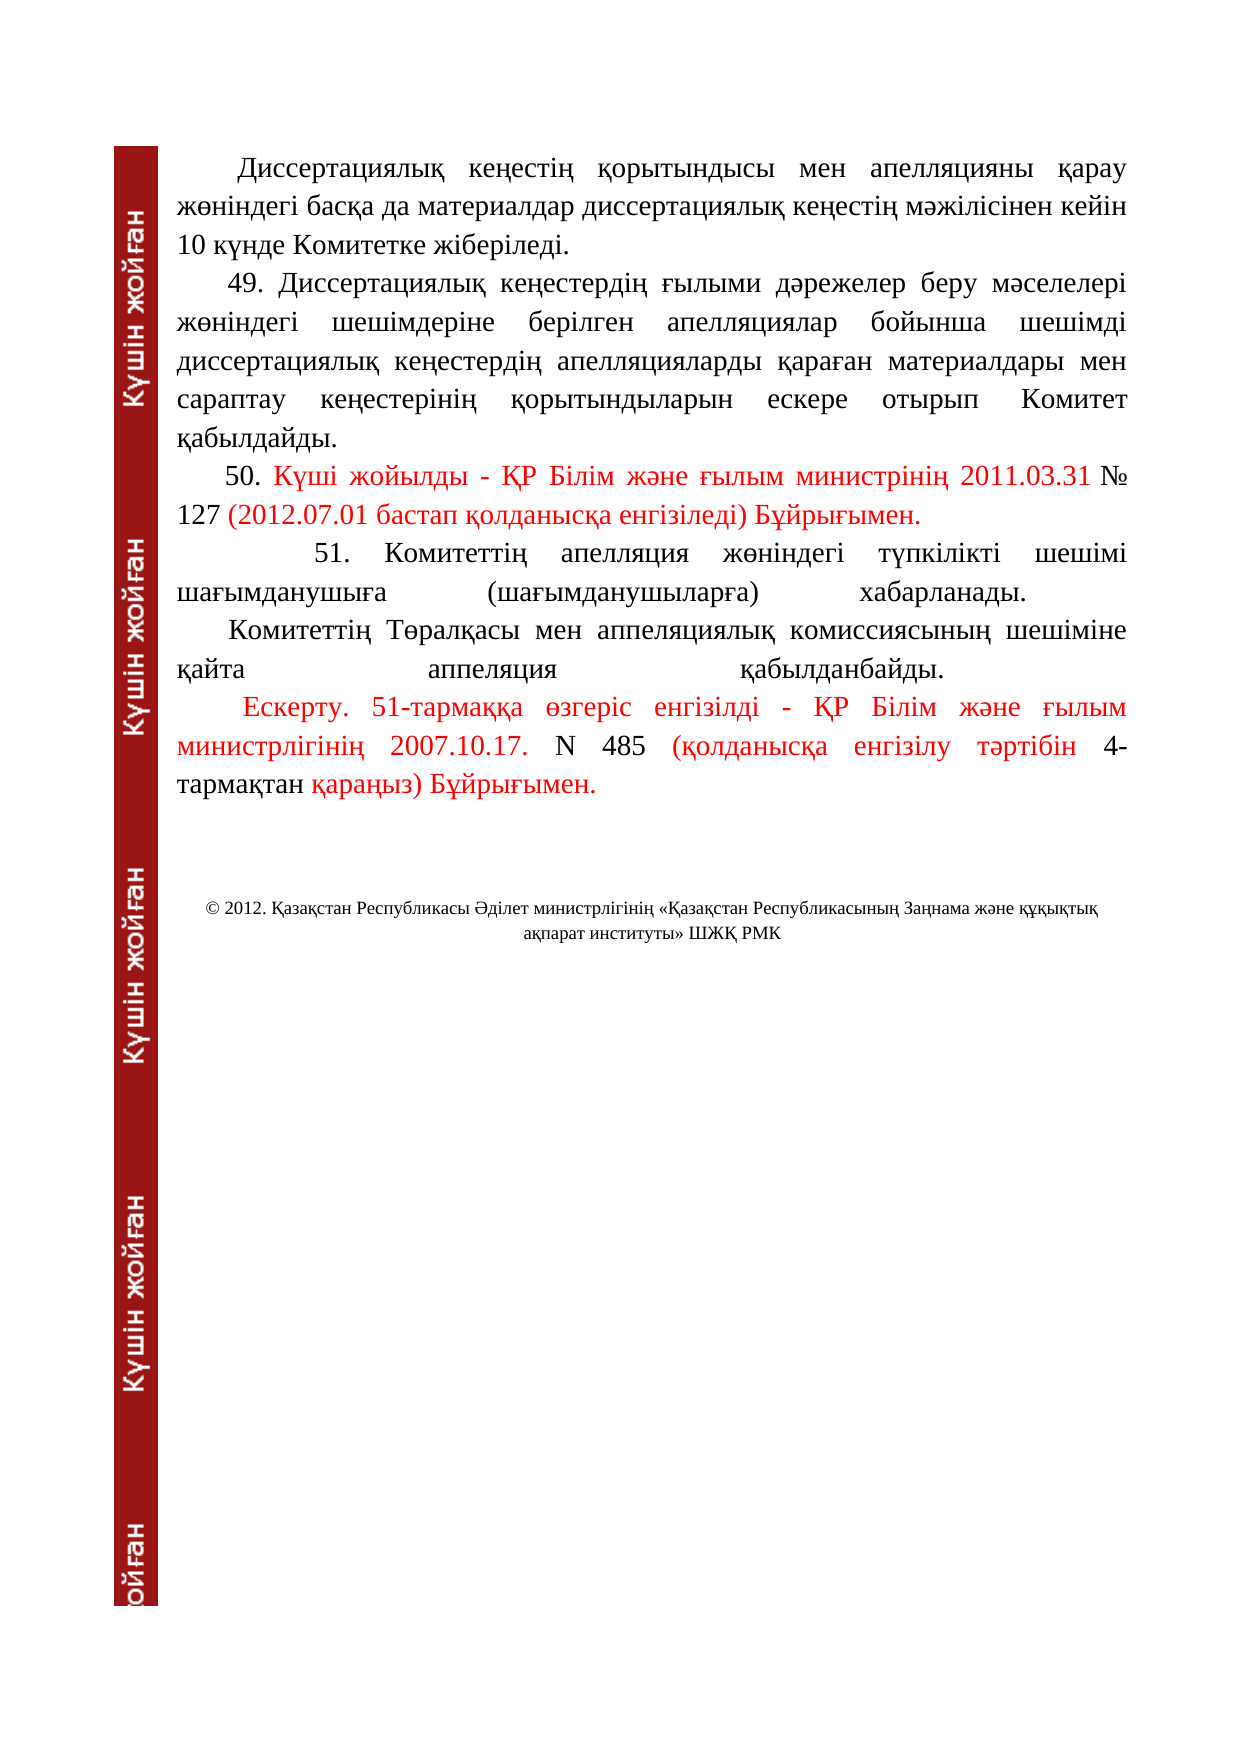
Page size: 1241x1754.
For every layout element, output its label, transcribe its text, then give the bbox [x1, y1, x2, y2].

text © 2012. Қазақстан Республикасы Әділет министрлігінің «Қазақстан Республикасының Заңнама және құқықтық ақпарат институты» ШЖҚ РМК [112, 897, 1128, 943]
text 51. Комитеттің апелляция жөніндегі түпкілікті шешімі шағымданушыға (шағымданушыларға) хабарланады. Комитеттің Төралқасы мен аппеляциялық комиссиясының шешіміне қайта аппеляция қабылданбайды. Ескерту. 51-тармаққа өзгеріс енгізілді - ҚР Білім және ғылым министрлігінің 2007.10.17. N 485 (қолданысқа енгізілу тәртібін 4-тармақтан қараңыз) Бұйрығымен. [112, 535, 1128, 800]
picture [114, 943, 158, 1606]
picture [114, 261, 158, 266]
picture [114, 530, 158, 535]
picture [114, 800, 158, 897]
picture [114, 146, 158, 150]
text 49. Диссертациялық кеңестердің ғылыми дәрежелер беру мәселелері жөніндегі шешімдеріне берілген апелляциялар бойынша шешімді диссертациялық кеңестердің апелляцияларды қараған материалдары мен сараптау кеңестерінің қорытындыларын ескере отырып Комитет қабылдайды. 50. Күші жойылды - ҚР Білім және ғылым министрінің 2011.03.31 № 127 (2012.07.01 бастап қолданысқа енгізіледі) Бұйрығымен. [112, 266, 1128, 530]
